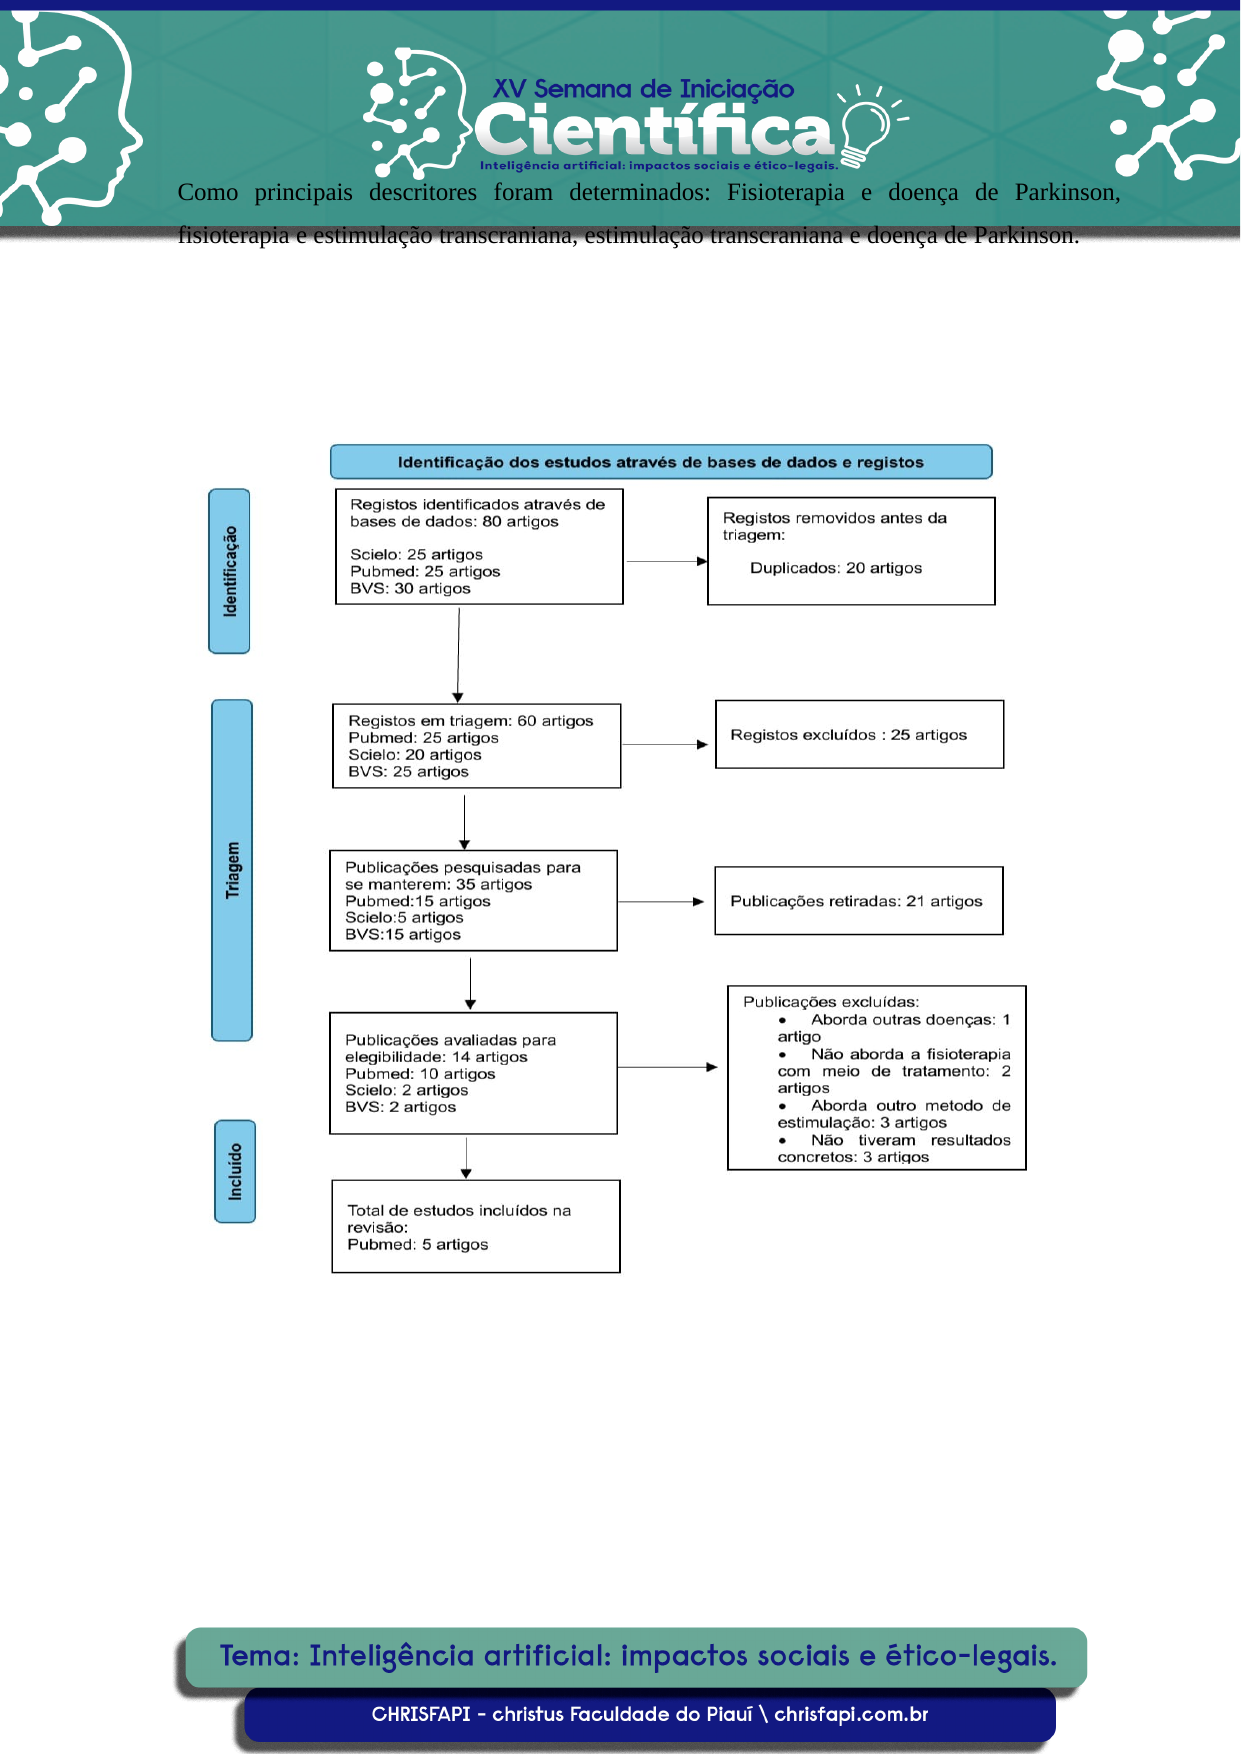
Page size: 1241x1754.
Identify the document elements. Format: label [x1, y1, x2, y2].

picture [0, 0, 1241, 1754]
text [177, 177, 1122, 249]
